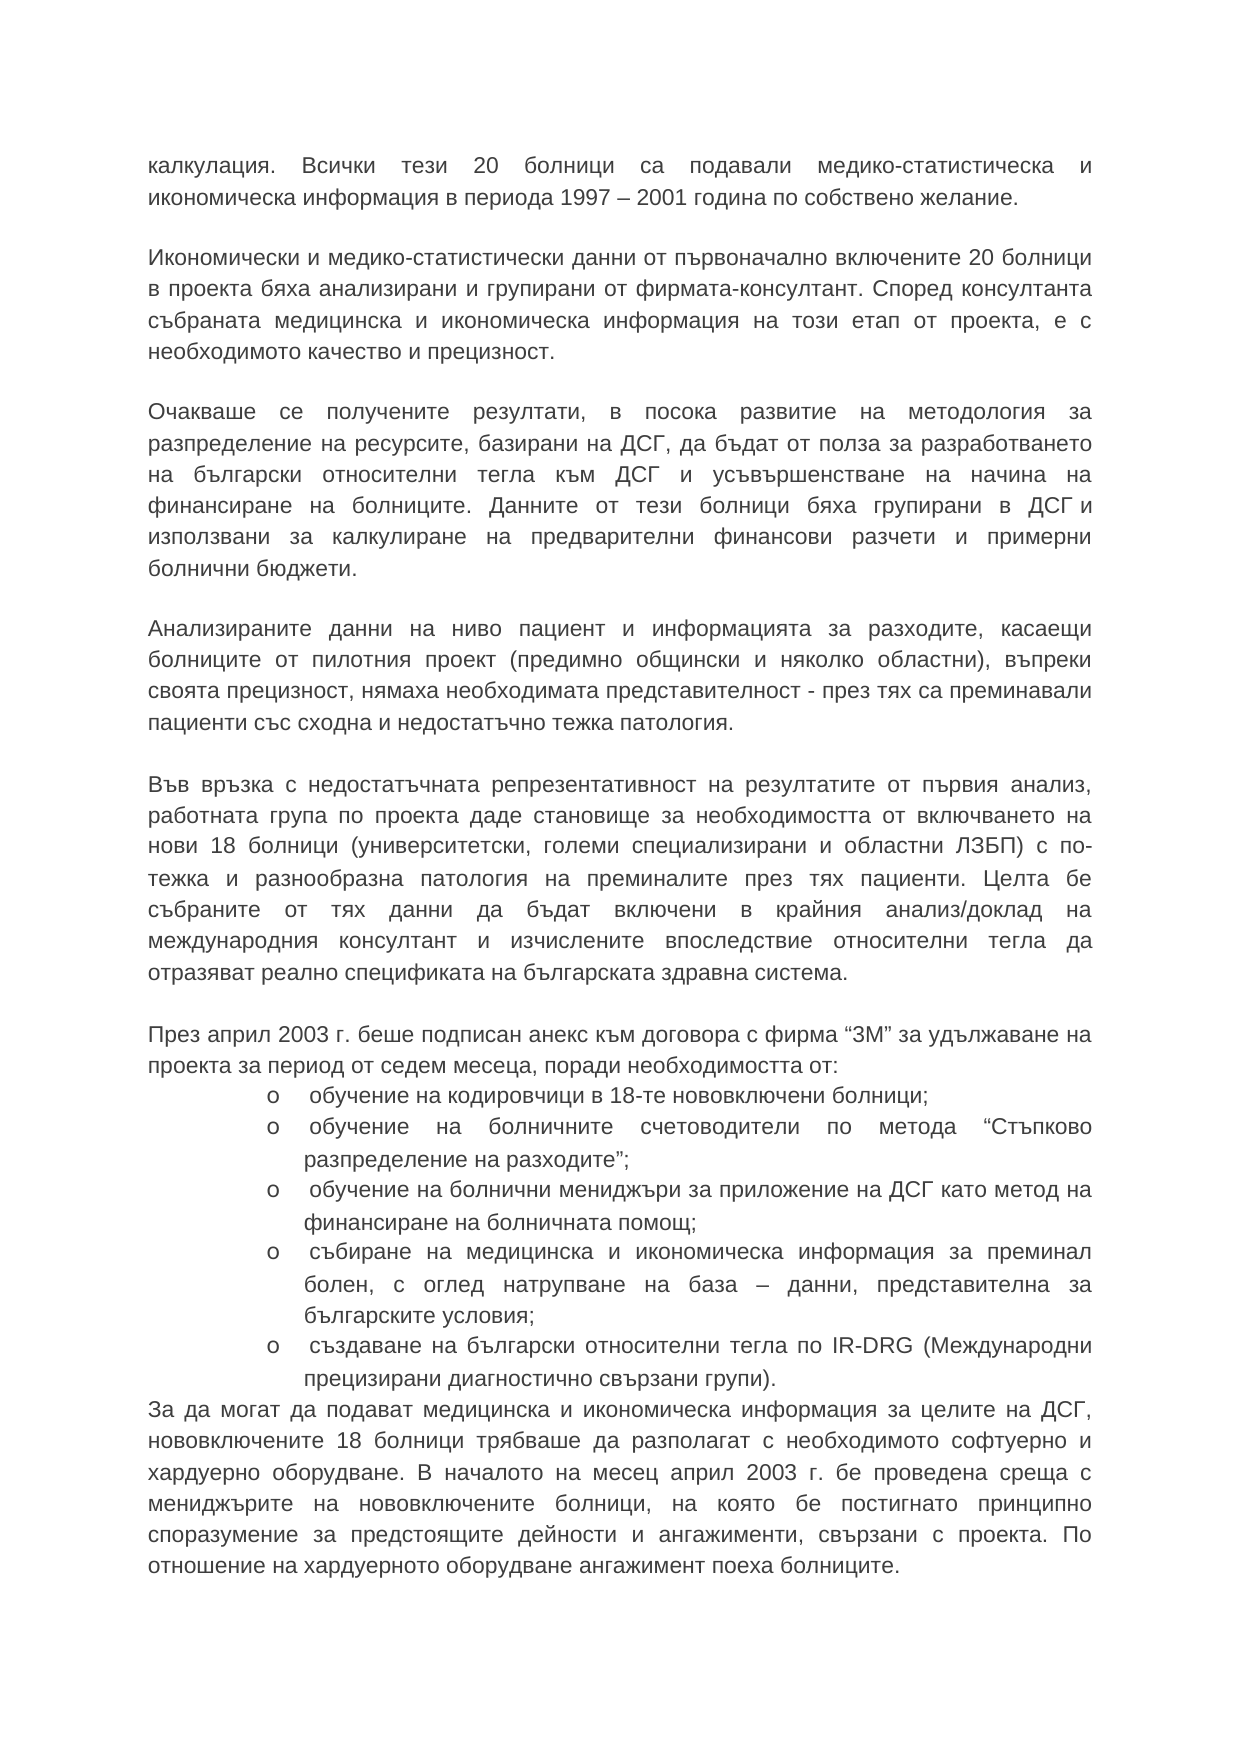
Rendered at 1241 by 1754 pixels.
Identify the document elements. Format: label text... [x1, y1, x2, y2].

text За да могат да подават медицинска и икономическа информация за целите на ДСГ, нововключените 18 болници трябваше да разполагат с необходимото софтуерно и хардуерно оборудване. В началото на месец април 2003 г. бе проведена среща с мениджърите на нововключените болници, на която бе постигнато принципно споразумение за предстоящите дейности и ангажименти, свързани с проекта. По отношение на хардуерното оборудване ангажимент поеха болниците. [148, 1391, 1093, 1579]
text o обучение на болничните счетоводители по метода “Стъпково разпределение на разходите”; [266, 1110, 1093, 1173]
text През април 2003 г. беше подписан анекс към договора с фирма “3М” за удължаване на проекта за период от седем месеца, поради необходимостта от: [148, 1016, 1093, 1079]
text o събиране на медицинска и икономическа информация за преминал болен, с оглед натрупване на база – данни, представителна за българските условия; [266, 1235, 1093, 1329]
text o обучение на кодировчици в 18-те нововключени болници; [266, 1079, 1093, 1110]
text o обучение на болнични мениджъри за приложение на ДСГ като метод на финансиране на болничната помощ; [266, 1173, 1093, 1235]
text o създаване на български относителни тегла по IR-DRG (Международни прецизирани диагностично свързани групи). [266, 1329, 1093, 1391]
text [148, 148, 1093, 210]
text Очакваше се получените резултати, в посока развитие на методология за разпределение на ресурсите, базирани на ДСГ, да бъдат от полза за разработването на български относителни тегла към ДСГ и усъвършенстване на начина на финансиране на болниците. Данните от тези болници бяха групирани в ДСГ и използвани за калкулиране на предварителни финансови разчети и примерни болнични бюджети. [148, 393, 1093, 581]
text Във връзка с недостатъчната репрезентативност на резултатите от първия анализ, работната група по проекта даде становище за необходимостта от включването на нови 18 болници (университетски, големи специализирани и областни ЛЗБП) с по-тежка и разнообразна патология на преминалите през тях пациенти. Целта бе събраните от тях данни да бъдат включени в крайния анализ/доклад на международния консултант и изчислените впоследствие относителни тегла да отразяват реално спецификата на българската здравна система. [148, 766, 1093, 985]
text Анализираните данни на ниво пациент и информацията за разходите, касаещи болниците от пилотния проект (предимно общински и няколко областни), въпреки своята прецизност, нямаха необходимата представителност - през тях са преминавали пациенти със сходна и недостатъчно тежка патология. [148, 610, 1093, 735]
text Икономически и медико-статистически данни от първоначално включените 20 болници в проекта бяха анализирани и групирани от фирмата-консултант. Според консултанта събраната медицинска и икономическа информация на този етап от проекта, е с необходимото качество и прецизност. [148, 239, 1093, 364]
